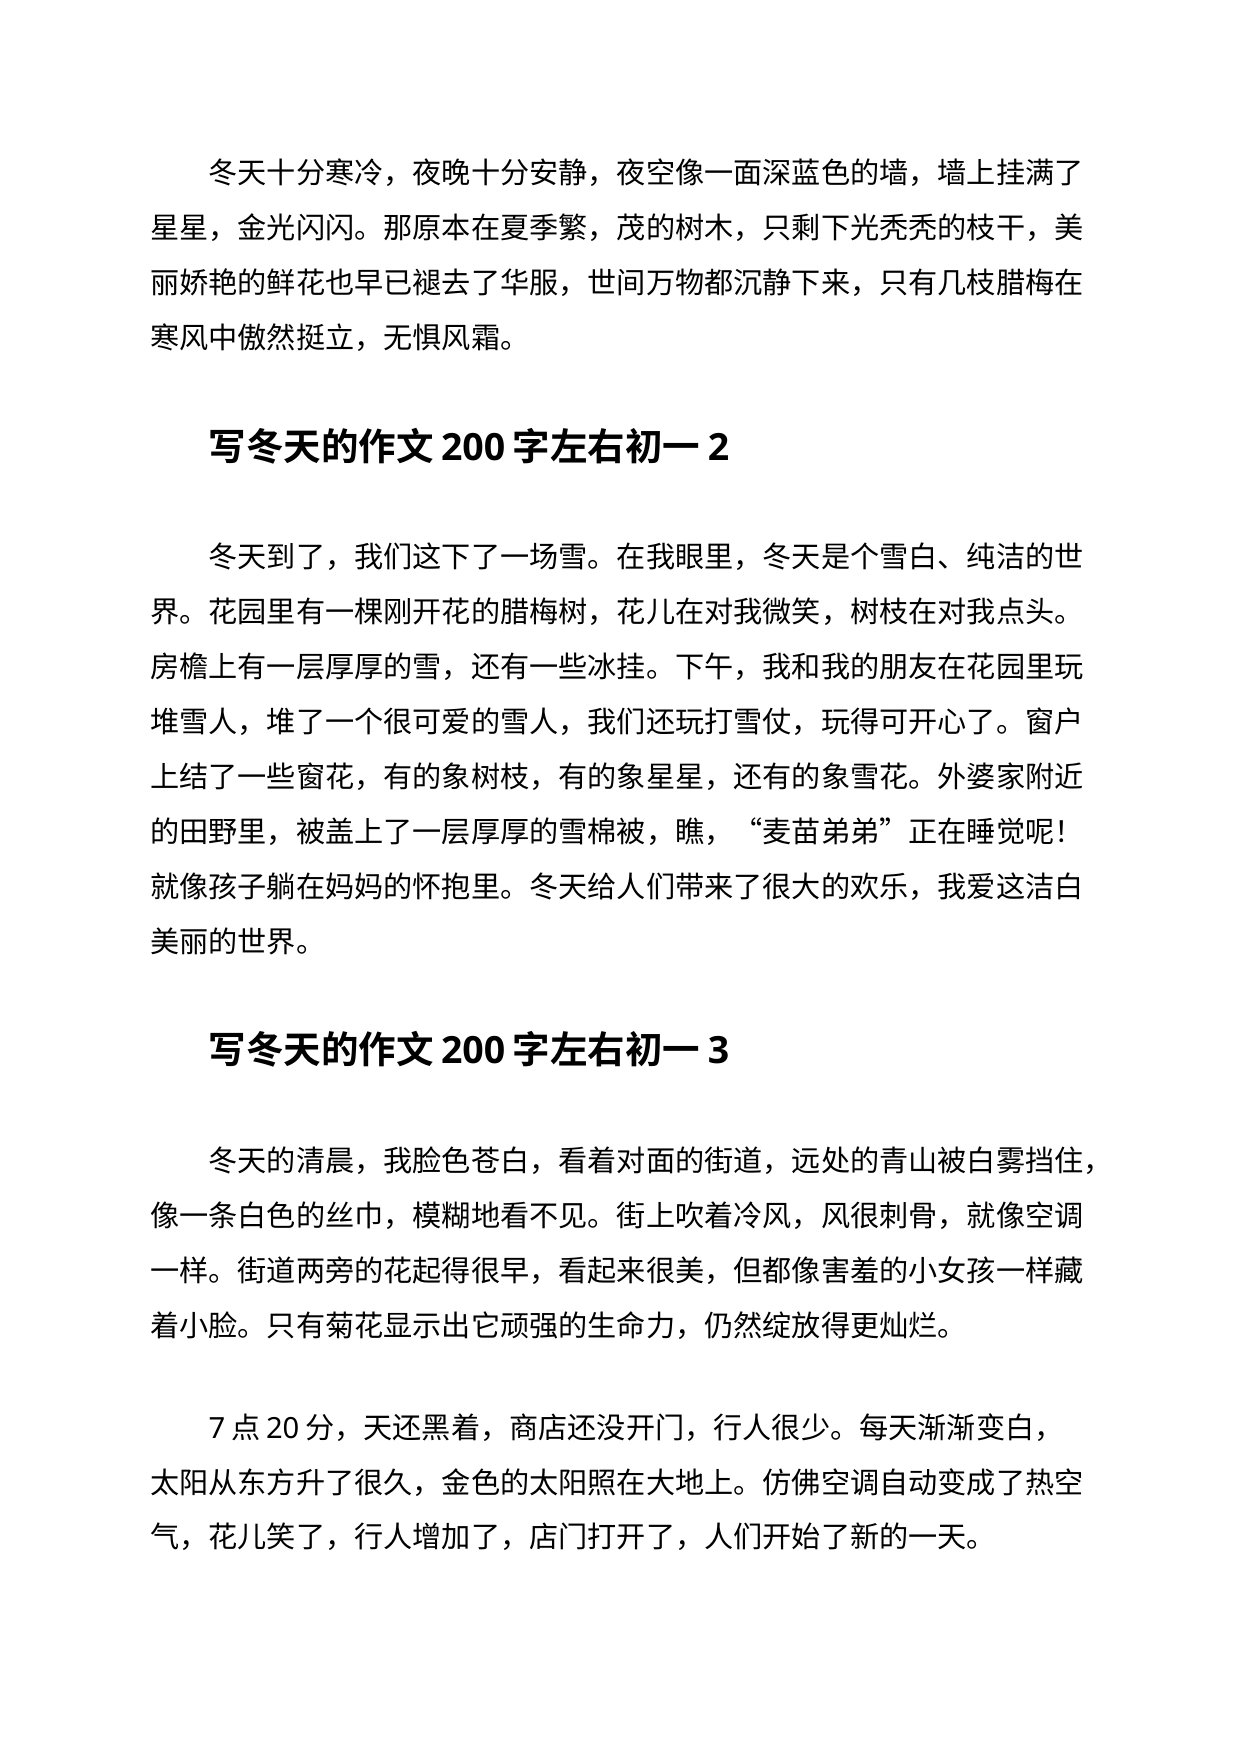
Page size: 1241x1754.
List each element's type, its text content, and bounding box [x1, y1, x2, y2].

text 冬天十分寒冷，夜晚十分安静，夜空像一面深蓝色的墙，墙上挂满了星星，金光闪闪。那原本在夏季繁，茂的树木，只剩下光秃秃的枝干，美丽娇艳的鲜花也早已褪去了华服，世间万物都沉静下来，只有几枝腊梅在寒风中傲然挺立，无惧风霜。 [150, 150, 1090, 357]
text 7点20分，天还黑着，商店还没开门，行人很少。每天渐渐变白，太阳从东方升了很久，金色的太阳照在大地上。仿佛空调自动变成了热空气，花儿笑了，行人增加了，店门打开了，人们开始了新的一天。 [150, 1404, 1090, 1556]
text 冬天到了，我们这下了一场雪。在我眼里，冬天是个雪白、纯洁的世界。花园里有一棵刚开花的腊梅树，花儿在对我微笑，树枝在对我点头。房檐上有一层厚厚的雪，还有一些冰挂。下午，我和我的朋友在花园里玩堆雪人，堆了一个很可爱的雪人，我们还玩打雪仗，玩得可开心了。窗户上结了一些窗花，有的象树枝，有的象星星，还有的象雪花。外婆家附近的田野里，被盖上了一层厚厚的雪棉被，瞧，“麦苗弟弟”正在睡觉呢！就像孩子躺在妈妈的怀抱里。冬天给人们带来了很大的欢乐，我爱这洁白美丽的世界。 [150, 534, 1090, 961]
text 写冬天的作文200字左右初一3 [150, 1020, 1090, 1074]
text 冬天的清晨，我脸色苍白，看着对面的街道，远处的青山被白雾挡住，像一条白色的丝巾，模糊地看不见。街上吹着冷风，风很刺骨，就像空调一样。街道两旁的花起得很早，看起来很美，但都像害羞的小女孩一样藏着小脸。只有菊花显示出它顽强的生命力，仍然绽放得更灿烂。 [150, 1138, 1090, 1345]
text 写冬天的作文200字左右初一2 [150, 416, 1090, 471]
